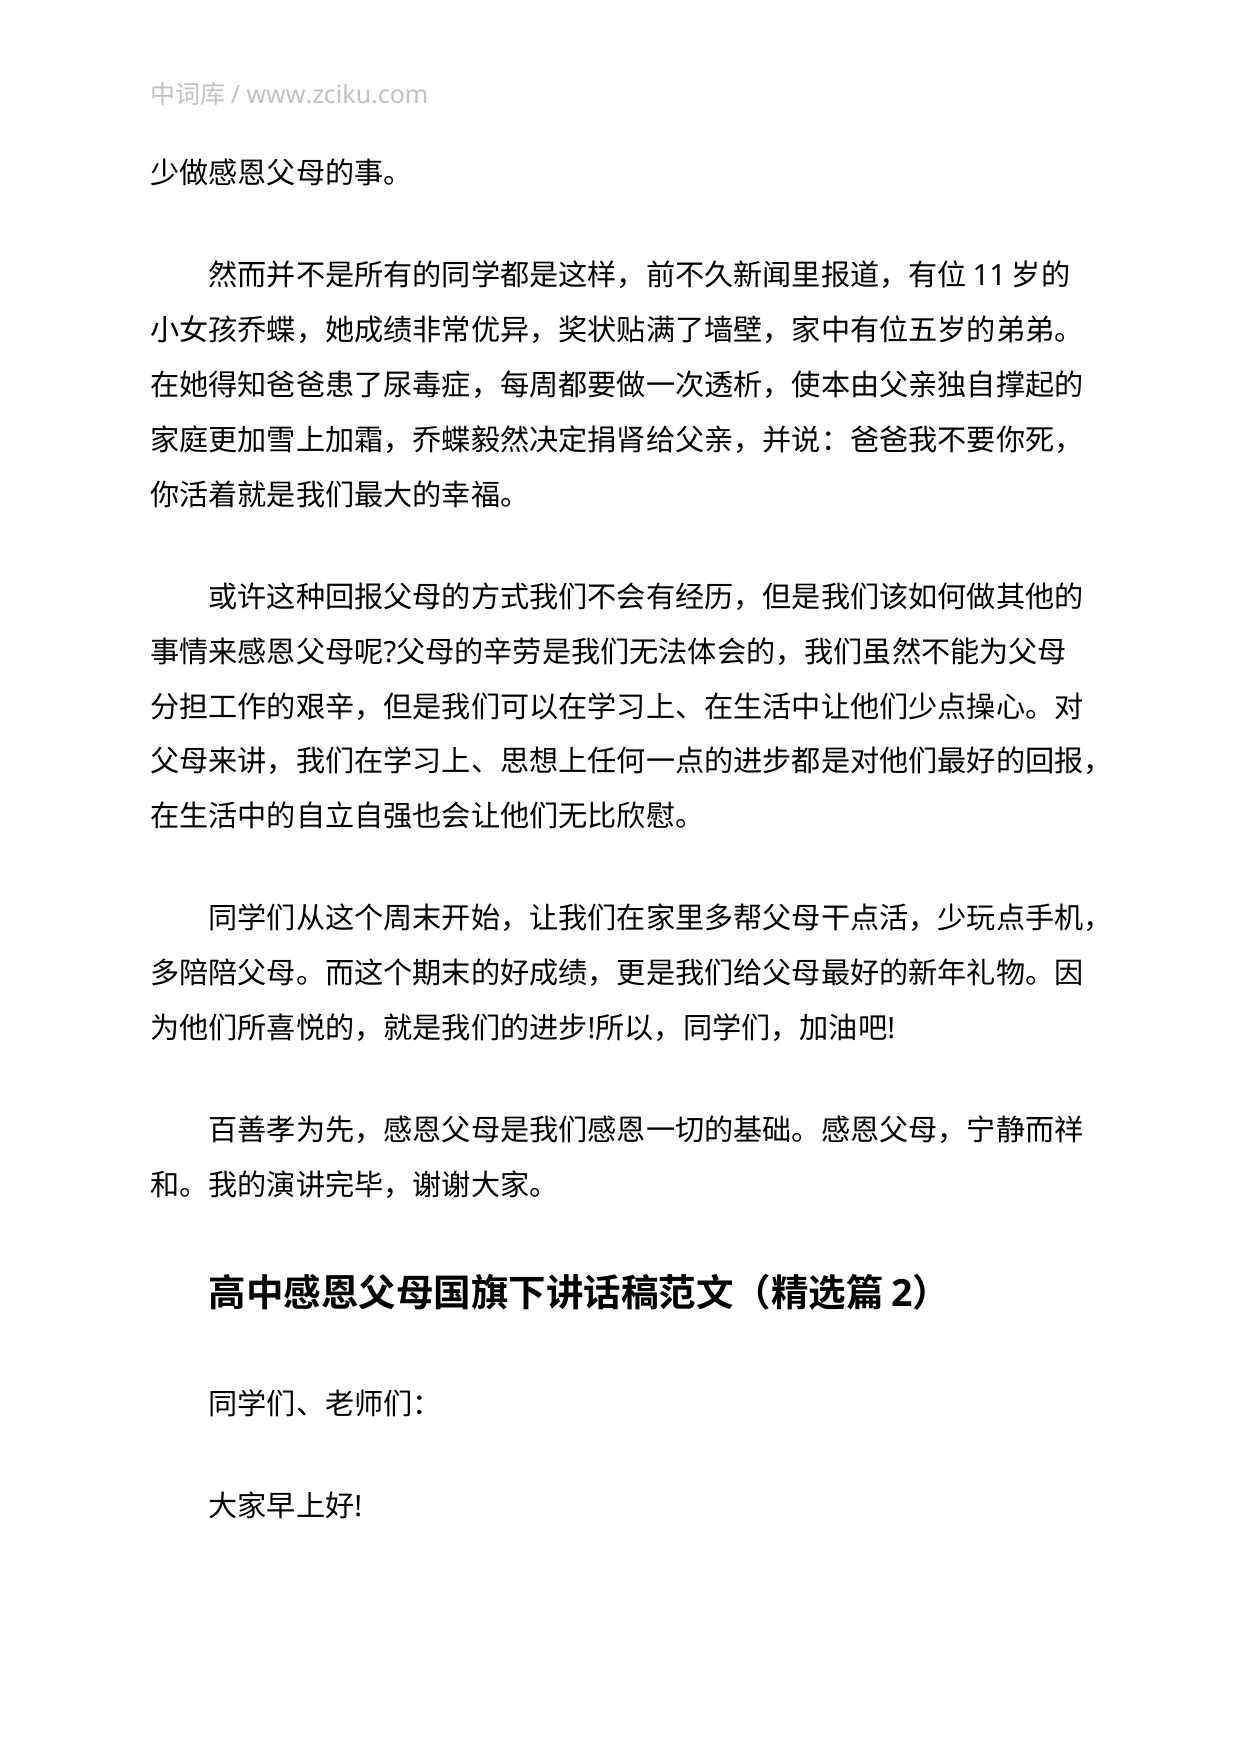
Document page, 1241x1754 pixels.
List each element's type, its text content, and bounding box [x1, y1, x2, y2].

text 同学们从这个周末开始，让我们在家里多帮父母干点活，少玩点手机，多陪陪父母。而这个期末的好成绩，更是我们给父母最好的新年礼物。因为他们所喜悦的，就是我们的进步!所以，同学们，加油吧! [150, 895, 1090, 1047]
text 然而并不是所有的同学都是这样，前不久新闻里报道，有位11岁的小女孩乔蝶，她成绩非常优异，奖状贴满了墙壁，家中有位五岁的弟弟。在她得知爸爸患了尿毒症，每周都要做一次透析，使本由父亲独自撑起的家庭更加雪上加霜，乔蝶毅然决定捐肾给父亲，并说：爸爸我不要你死，你活着就是我们最大的幸福。 [150, 252, 1090, 514]
text 或许这种回报父母的方式我们不会有经历，但是我们该如何做其他的事情来感恩父母呢?父母的辛劳是我们无法体会的，我们虽然不能为父母分担工作的艰辛，但是我们可以在学习上、在生活中让他们少点操心。对父母来讲，我们在学习上、思想上任何一点的进步都是对他们最好的回报，在生活中的自立自强也会让他们无比欣慰。 [150, 573, 1090, 835]
text 百善孝为先，感恩父母是我们感恩一切的基础。感恩父母，宁静而祥和。我的演讲完毕，谢谢大家。 [150, 1106, 1090, 1204]
text 大家早上好! [150, 1482, 1090, 1525]
text 高中感恩父母国旗下讲话稿范文（精选篇2） [150, 1263, 1090, 1318]
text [150, 150, 1090, 192]
text 同学们、老师们： [150, 1381, 1090, 1423]
